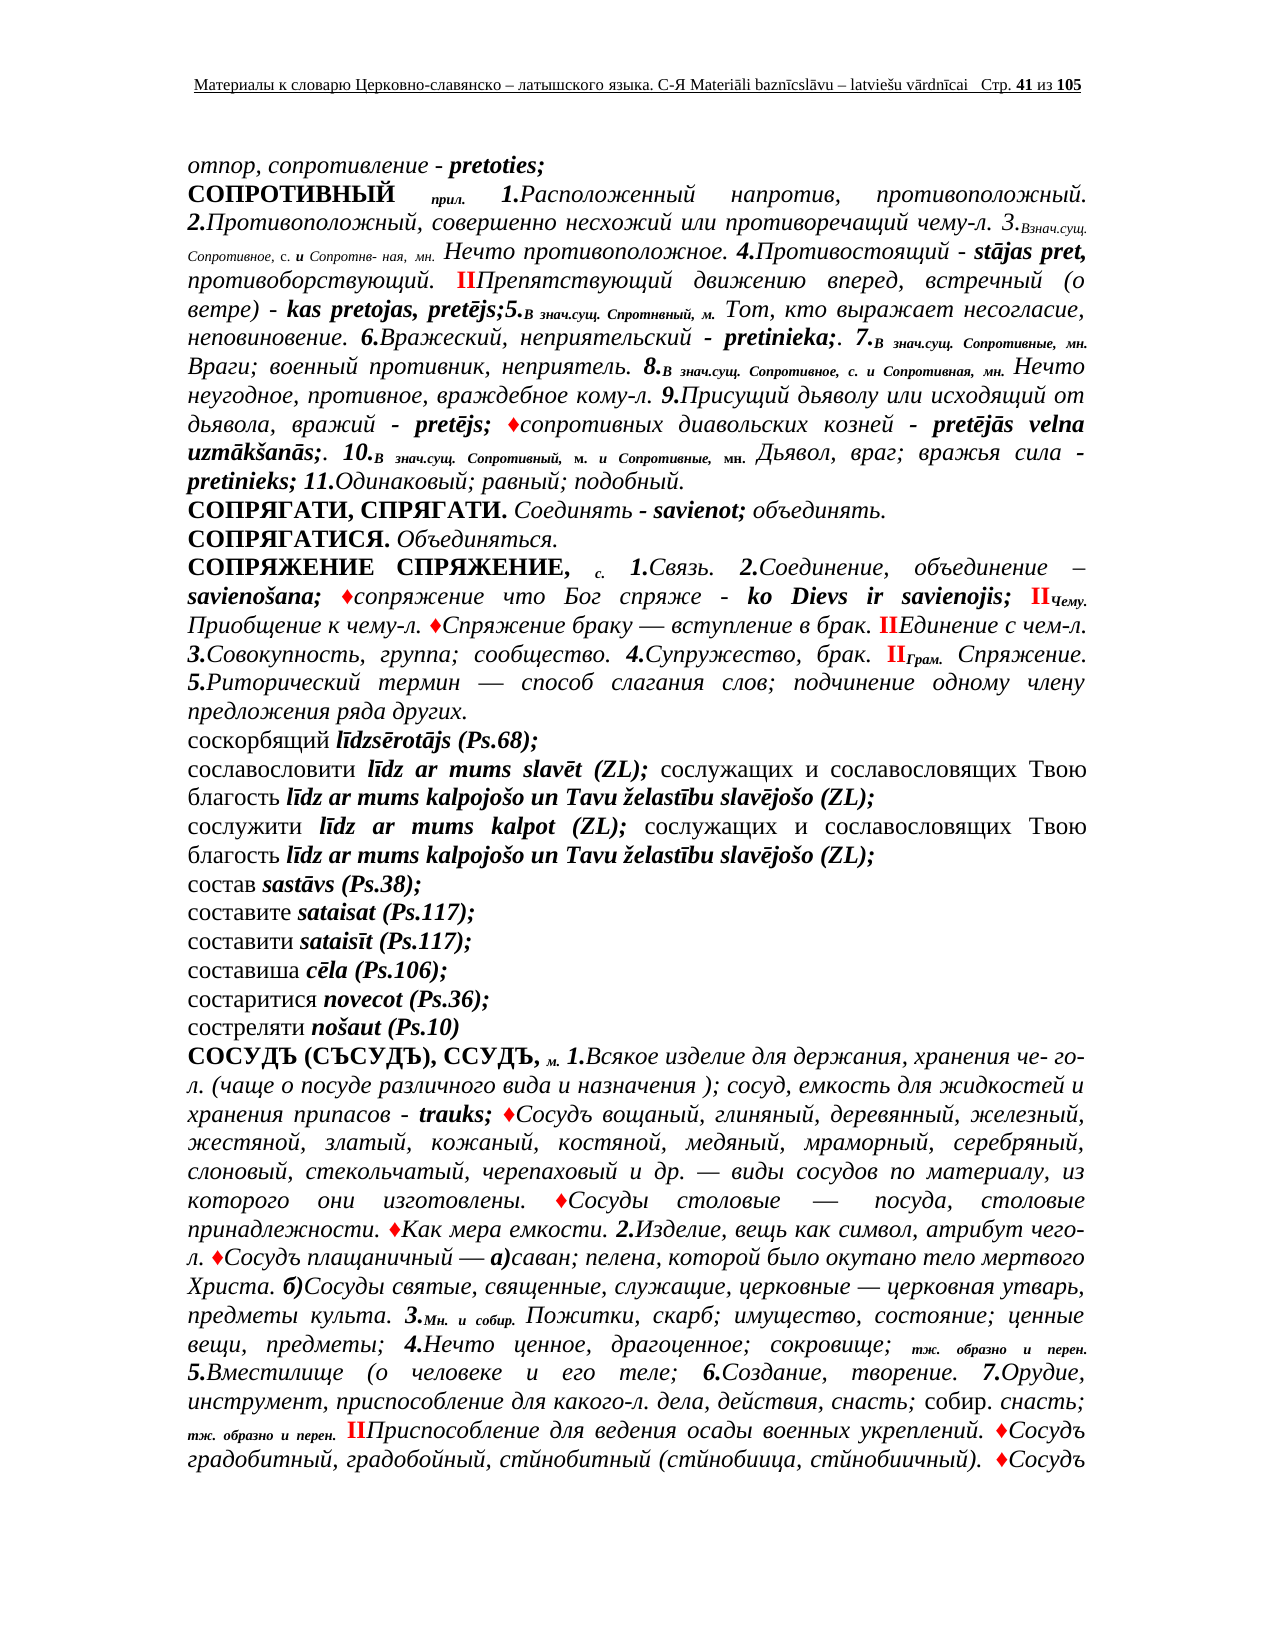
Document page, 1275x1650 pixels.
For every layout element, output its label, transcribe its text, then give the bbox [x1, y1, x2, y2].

text СОПРЯГАТИСЯ. Объединяться. [187, 524, 1087, 552]
text соскорбящий līdzsērotājs (Ps.68); [187, 725, 1087, 754]
text СОПРЯГАТИ, СПРЯГАТИ. Соединять - savienot; объединять. [187, 495, 1087, 524]
text составиша cēla (Ps.106); [187, 955, 1087, 984]
text состав sastāvs (Ps.38); [187, 869, 1087, 897]
text составити sataisīt (Ps.117); [187, 926, 1087, 955]
text СОПРЯЖЕНИЕ СПРЯЖЕНИЕ, с. 1.Связь. 2.Соединение, объединение – savienošana; ♦сопряжение что Бог спряже - ko Dievs ir savienojis; IIЧему. Приобщение к чему-л. ♦Спряжение браку — вступление в брак. IIЕдинение с чем-л. 3.Совокупность, группа; сообщество. 4.Супружество, брак. IIГрам. Спряжение. 5.Риторический термин — способ слагания слов; подчинение одному члену предложения ряда других. [187, 552, 1087, 725]
text сослужити līdz ar mums kalpot (ZL); сослужащих и сославословящих Твою благость līdz ar mums kalpojošo un Tavu želastību slavējošo (ZL); [187, 811, 1087, 869]
text состреляти nošaut (Ps.10) [187, 1012, 1087, 1041]
text СОПРОТИВНЫЙ прил. 1.Расположенный напротив, противоположный. 2.Противоположный, совершенно несхожий или противоречащий чему-л. 3.Взнач.сущ. Сопротивное, с. и Сопротнв- ная, мн. Нечто противоположное. 4.Противостоящий - stājas pret, противоборствующий. IIПрепятствующий движению вперед, встречный (о ветре) - kas pretojas, pretējs;5.В знач.сущ. Спротнвный, м. Тот, кто выражает несогласие, неповиновение. 6.Вражеский, неприятельский - pretinieka;. 7.В знач.сущ. Сопротивные, мн. Враги; военный противник, неприятель. 8.В знач.сущ. Сопротивное, с. и Сопротивная, мн. Нечто неугодное, противное, враждебное кому-л. 9.Присущий дьяволу или исходящий от дьявола, вражий - pretējs; ♦сопротивных диавольских козней - pretējās velna uzmākšanās;. 10.В знач.сущ. Сопротивный, м. и Сопротивные, мн. Дьявол, враг; вражья сила - pretinieks; 11.Одинаковый; равный; подобный. [187, 179, 1087, 495]
text состаритися novecot (Ps.36); [187, 984, 1087, 1012]
text сославословити līdz ar mums slavēt (ZL); сослужащих и сославословящих Твою благость līdz ar mums kalpojošo un Tavu želastību slavējošo (ZL); [187, 754, 1087, 811]
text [187, 150, 1087, 179]
text составите sataisat (Ps.117); [187, 897, 1087, 926]
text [187, 1041, 1087, 1472]
